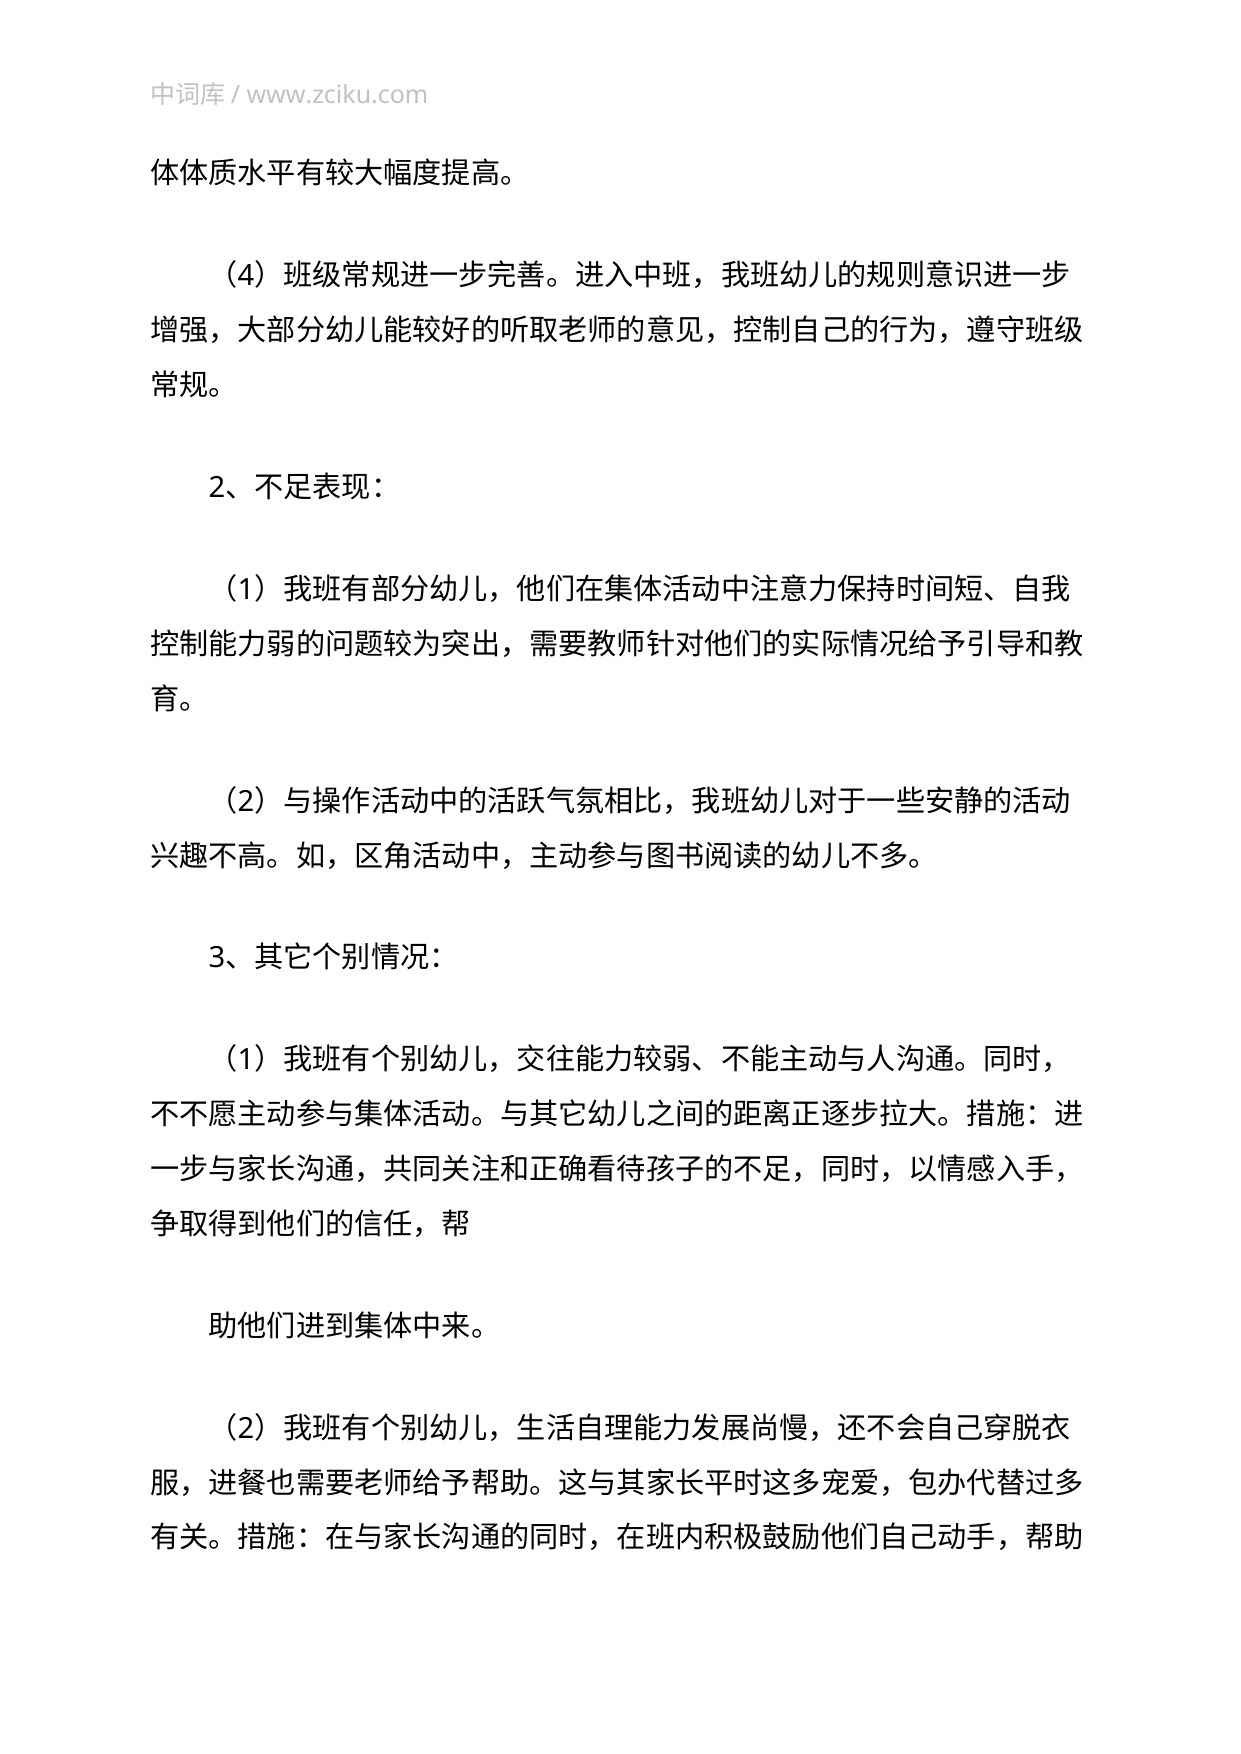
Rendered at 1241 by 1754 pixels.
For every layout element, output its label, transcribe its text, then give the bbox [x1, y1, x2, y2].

text （1）我班有部分幼儿，他们在集体活动中注意力保持时间短、自我控制能力弱的问题较为突出，需要教师针对他们的实际情况给予引导和教育。 [150, 565, 1090, 718]
text （1）我班有个别幼儿，交往能力较弱、不能主动与人沟通。同时，不不愿主动参与集体活动。与其它幼儿之间的距离正逐步拉大。措施：进一步与家长沟通，共同关注和正确看待孩子的不足，同时，以情感入手，争取得到他们的信任，帮 [150, 1036, 1090, 1243]
text 3、其它个别情况： [150, 934, 1090, 976]
text （4）班级常规进一步完善。进入中班，我班幼儿的规则意识进一步增强，大部分幼儿能较好的听取老师的意见，控制自己的行为，遵守班级常规。 [150, 252, 1090, 404]
text （2）与操作活动中的活跃气氛相比，我班幼儿对于一些安静的活动兴趣不高。如，区角活动中，主动参与图书阅读的幼儿不多。 [150, 777, 1090, 874]
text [150, 1404, 1090, 1556]
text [150, 150, 1090, 192]
text 助他们进到集体中来。 [150, 1302, 1090, 1345]
text 2、不足表现： [150, 463, 1090, 506]
